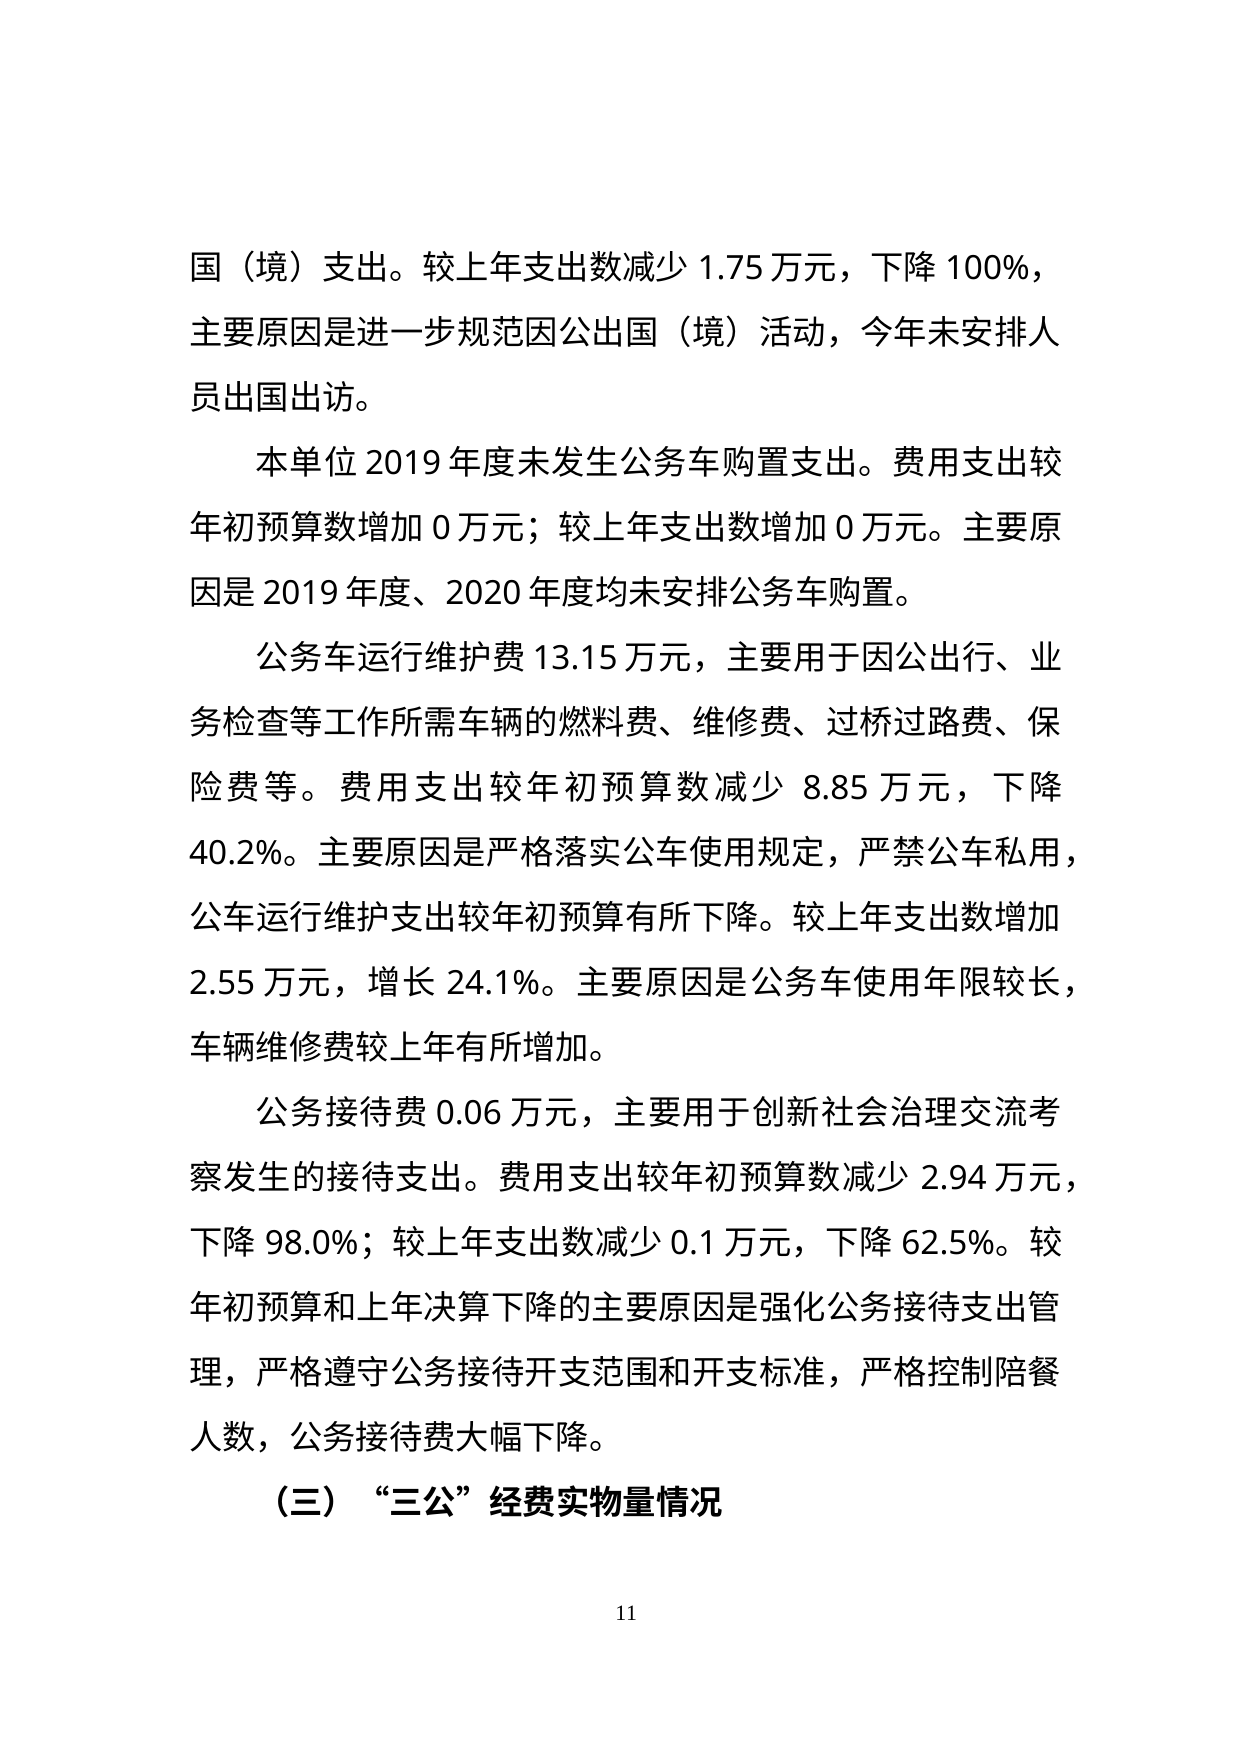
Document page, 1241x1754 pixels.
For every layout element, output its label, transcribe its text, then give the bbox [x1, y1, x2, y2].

text 本单位2019年度未发生公务车购置支出。费用支出较年初预算数增加0万元；较上年支出数增加0万元。主要原因是2019年度、2020年度均未安排公务车购置。 [189, 428, 1063, 623]
text 公务接待费0.06万元，主要用于创新社会治理交流考察发生的接待支出。费用支出较年初预算数减少 2.94万元，下降 98.0%；较上年支出数减少0.1万元，下降 62.5%。较年初预算和上年决算下降的主要原因是强化公务接待支出管理，严格遵守公务接待开支范围和开支标准，严格控制陪餐人数，公务接待费大幅下降。 [189, 1078, 1063, 1468]
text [189, 233, 1063, 428]
text 公务车运行维护费13.15万元，主要用于因公出行、业务检查等工作所需车辆的燃料费、维修费、过桥过路费、保险费等。费用支出较年初预算数减少 8.85万元，下降 40.2%。主要原因是严格落实公车使用规定，严禁公车私用，公车运行维护支出较年初预算有所下降。较上年支出数增加2.55万元，增长 24.1%。主要原因是公务车使用年限较长，车辆维修费较上年有所增加。 [189, 623, 1063, 1078]
text （三）“三公”经费实物量情况 [189, 1468, 1063, 1533]
